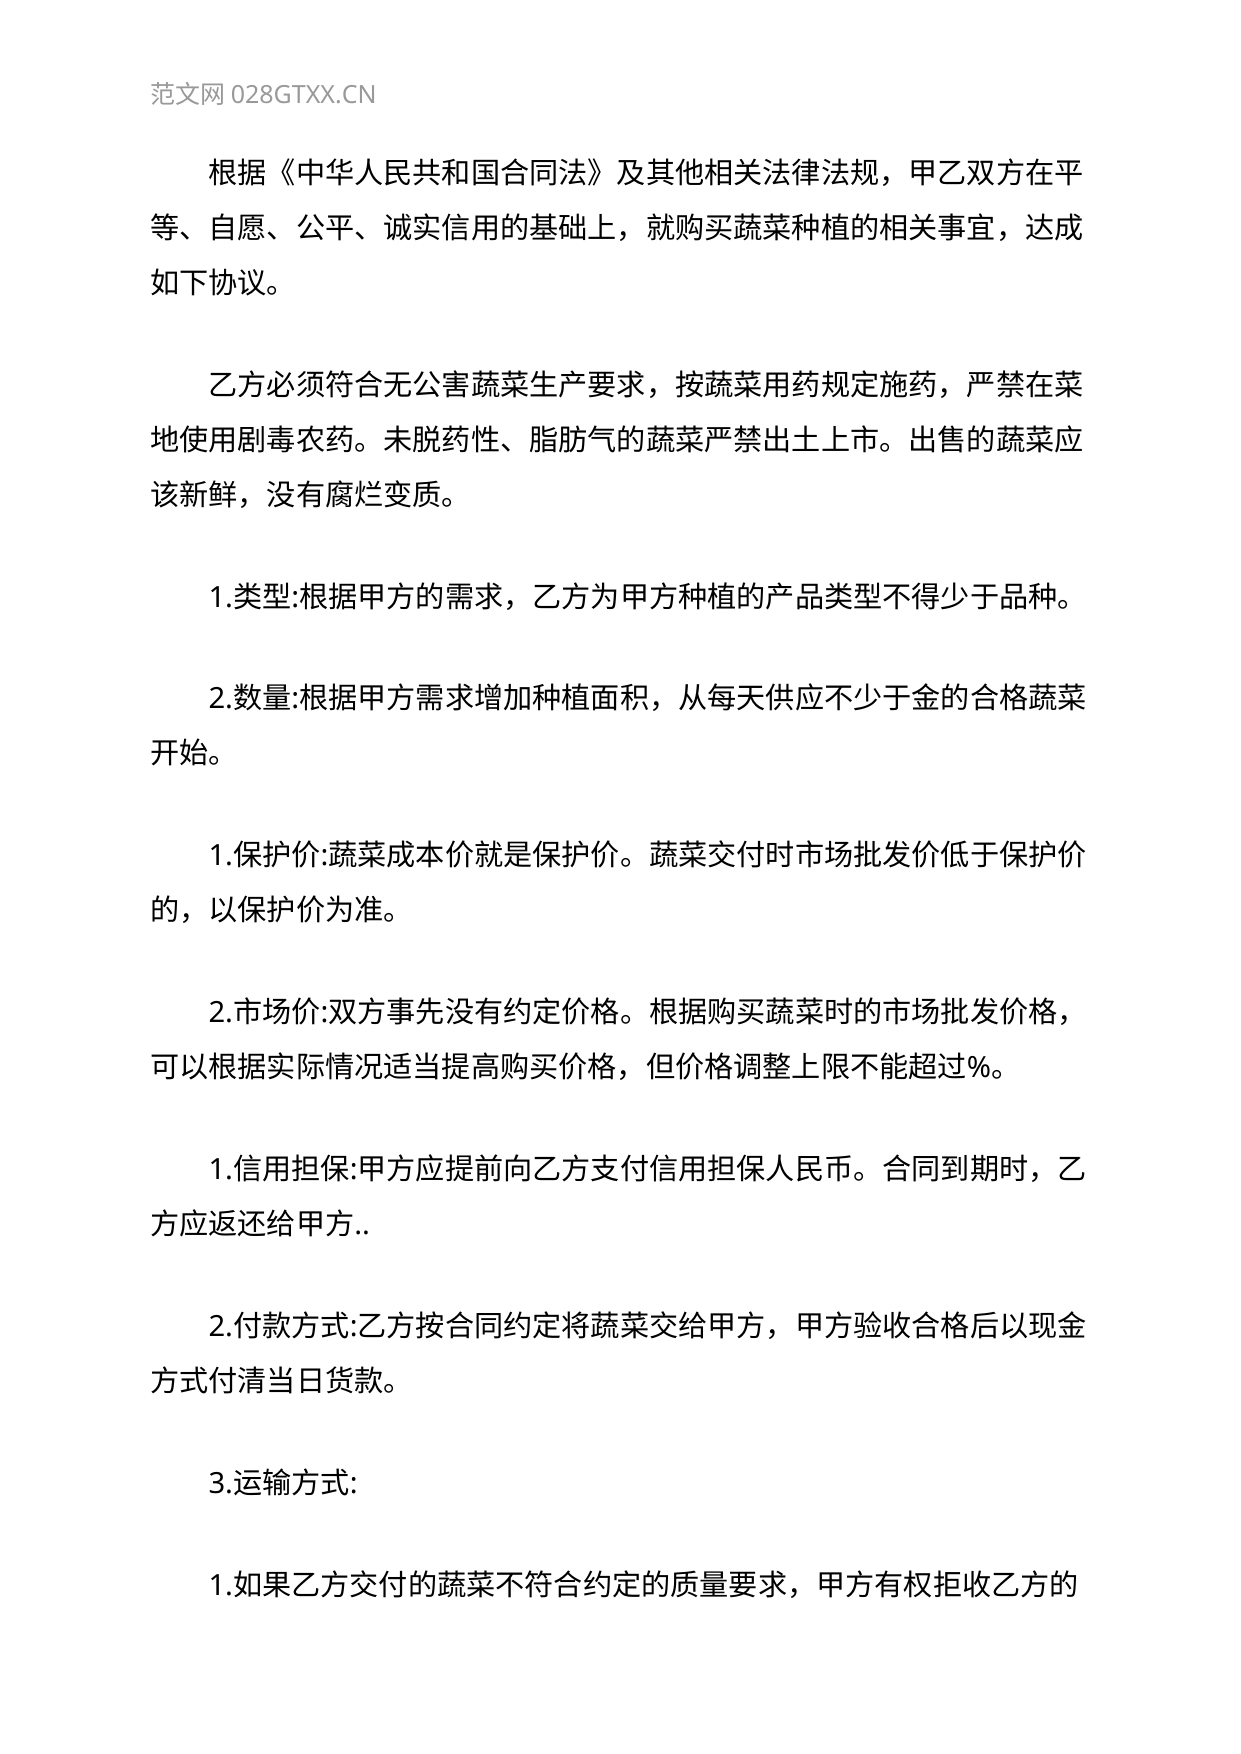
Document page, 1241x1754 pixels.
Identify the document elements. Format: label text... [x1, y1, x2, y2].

text 根据《中华人民共和国合同法》及其他相关法律法规，甲乙双方在平等、自愿、公平、诚实信用的基础上，就购买蔬菜种植的相关事宜，达成如下协议。 [150, 150, 1090, 302]
text 1.信用担保:甲方应提前向乙方支付信用担保人民币。合同到期时，乙方应返还给甲方.. [150, 1146, 1090, 1243]
text 乙方必须符合无公害蔬菜生产要求，按蔬菜用药规定施药，严禁在菜地使用剧毒农药。未脱药性、脂肪气的蔬菜严禁出土上市。出售的蔬菜应该新鲜，没有腐烂变质。 [150, 362, 1090, 514]
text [150, 1561, 1090, 1604]
text 3.运输方式: [150, 1459, 1090, 1502]
text 2.付款方式:乙方按合同约定将蔬菜交给甲方，甲方验收合格后以现金方式付清当日货款。 [150, 1303, 1090, 1400]
text 1.保护价:蔬菜成本价就是保护价。蔬菜交付时市场批发价低于保护价的，以保护价为准。 [150, 832, 1090, 929]
text 1.类型:根据甲方的需求，乙方为甲方种植的产品类型不得少于品种。 [150, 573, 1090, 616]
text 2.市场价:双方事先没有约定价格。根据购买蔬菜时的市场批发价格，可以根据实际情况适当提高购买价格，但价格调整上限不能超过%。 [150, 989, 1090, 1086]
text 2.数量:根据甲方需求增加种植面积，从每天供应不少于金的合格蔬菜开始。 [150, 675, 1090, 772]
